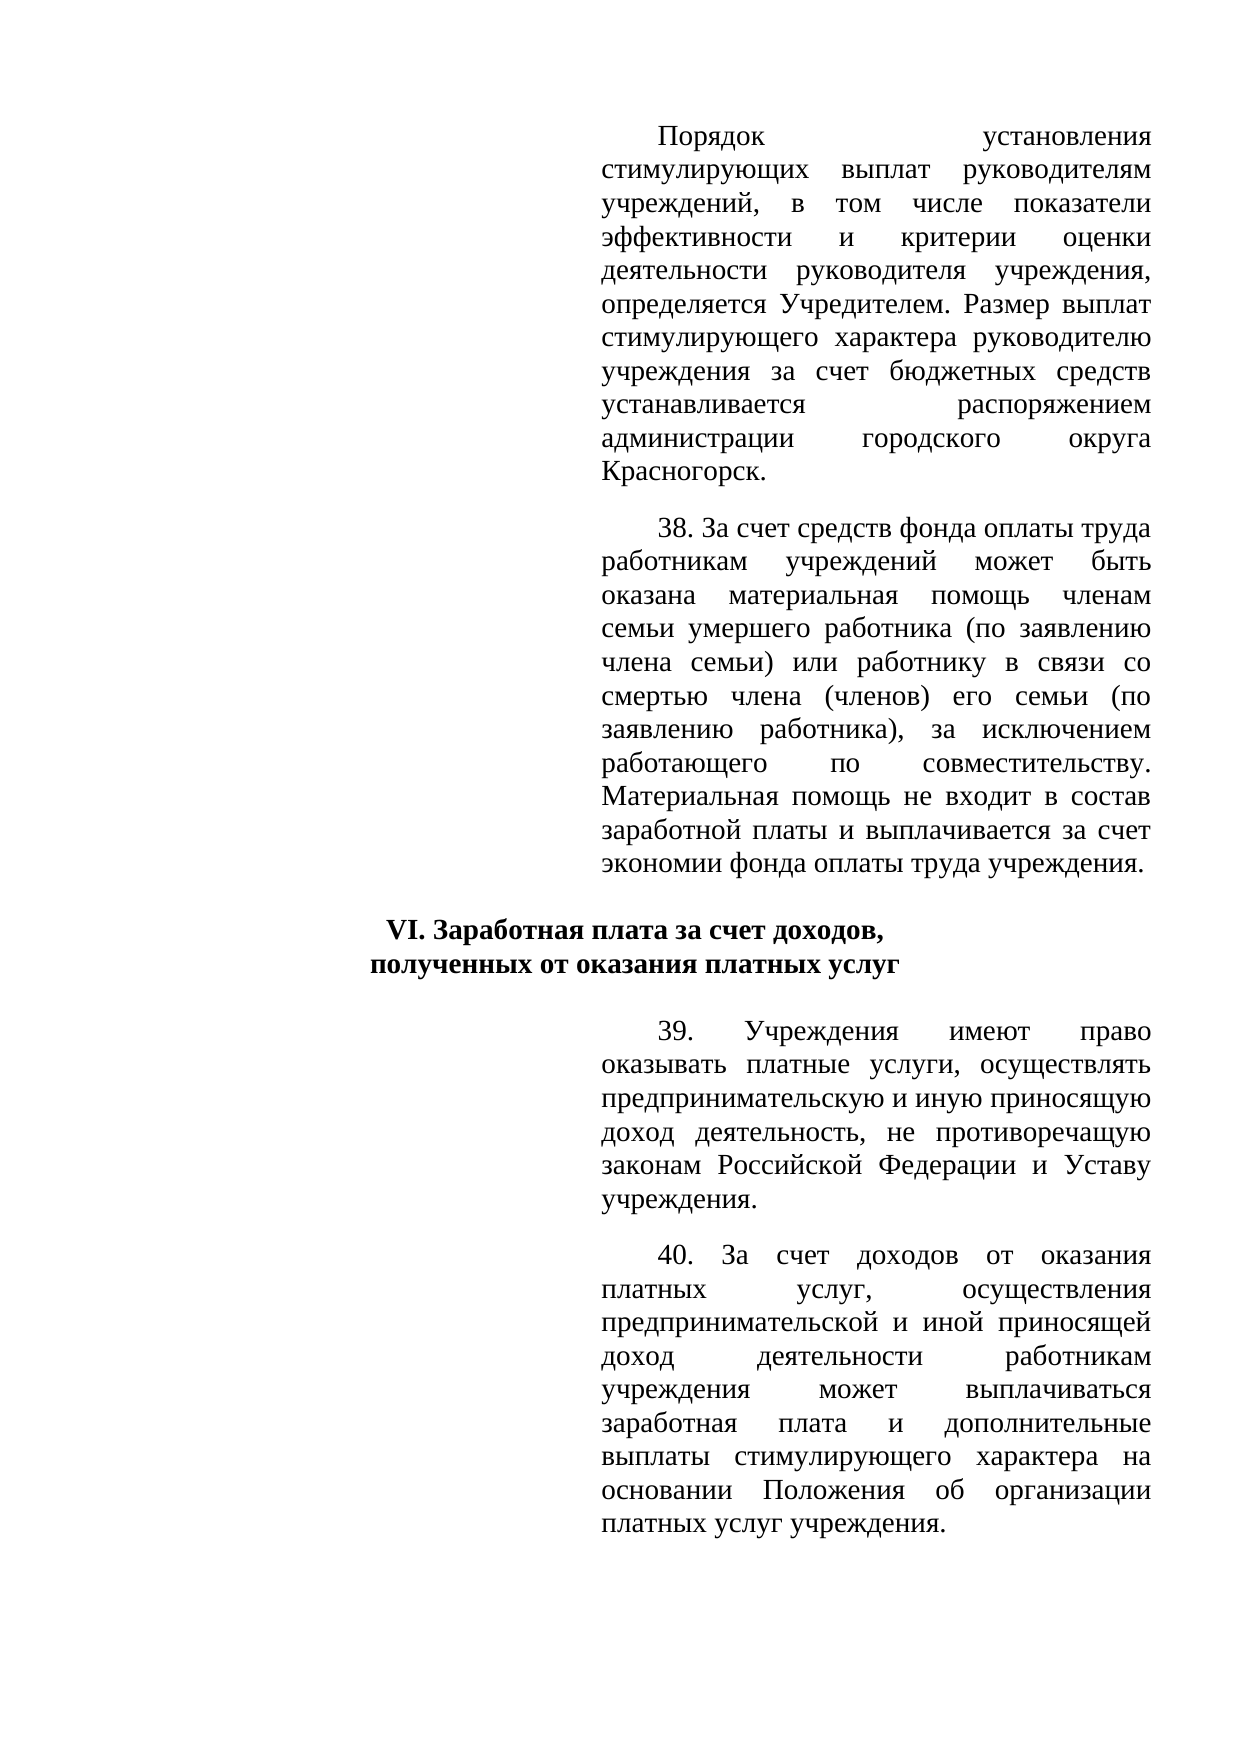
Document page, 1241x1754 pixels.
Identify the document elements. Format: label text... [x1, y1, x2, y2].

text 40. За счет доходов от оказания платных услуг, осуществления предпринимательской и иной приносящей доход деятельности работникам учреждения может выплачиваться заработная плата и дополнительные выплаты стимулирующего характера на основании Положения об организации платных услуг учреждения. [601, 1237, 1152, 1539]
title VI. Заработная плата за счет доходов, [118, 912, 1152, 946]
text 39. Учреждения имеют право оказывать платные услуги, осуществлять предпринимательскую и иную приносящую доход деятельность, не противоречащую законам Российской Федерации и Уставу учреждения. [601, 1013, 1152, 1214]
text Порядок установления стимулирующих выплат руководителям учреждений, в том числе показатели эффективности и критерии оценки деятельности руководителя учреждения, определяется Учредителем. Размер выплат стимулирующего характера руководителю учреждения за счет бюджетных средств устанавливается распоряжением администрации городского округа Красногорск. [601, 118, 1152, 487]
text 38. За счет средств фонда оплаты труда работникам учреждений может быть оказана материальная помощь членам семьи умершего работника (по заявлению члена семьи) или работнику в связи со смертью члена (членов) его семьи (по заявлению работника), за исключением работающего по совместительству. Материальная помощь не входит в состав заработной платы и выплачивается за счет экономии фонда оплаты труда учреждения. [601, 510, 1152, 879]
title полученных от оказания платных услуг [118, 946, 1152, 979]
